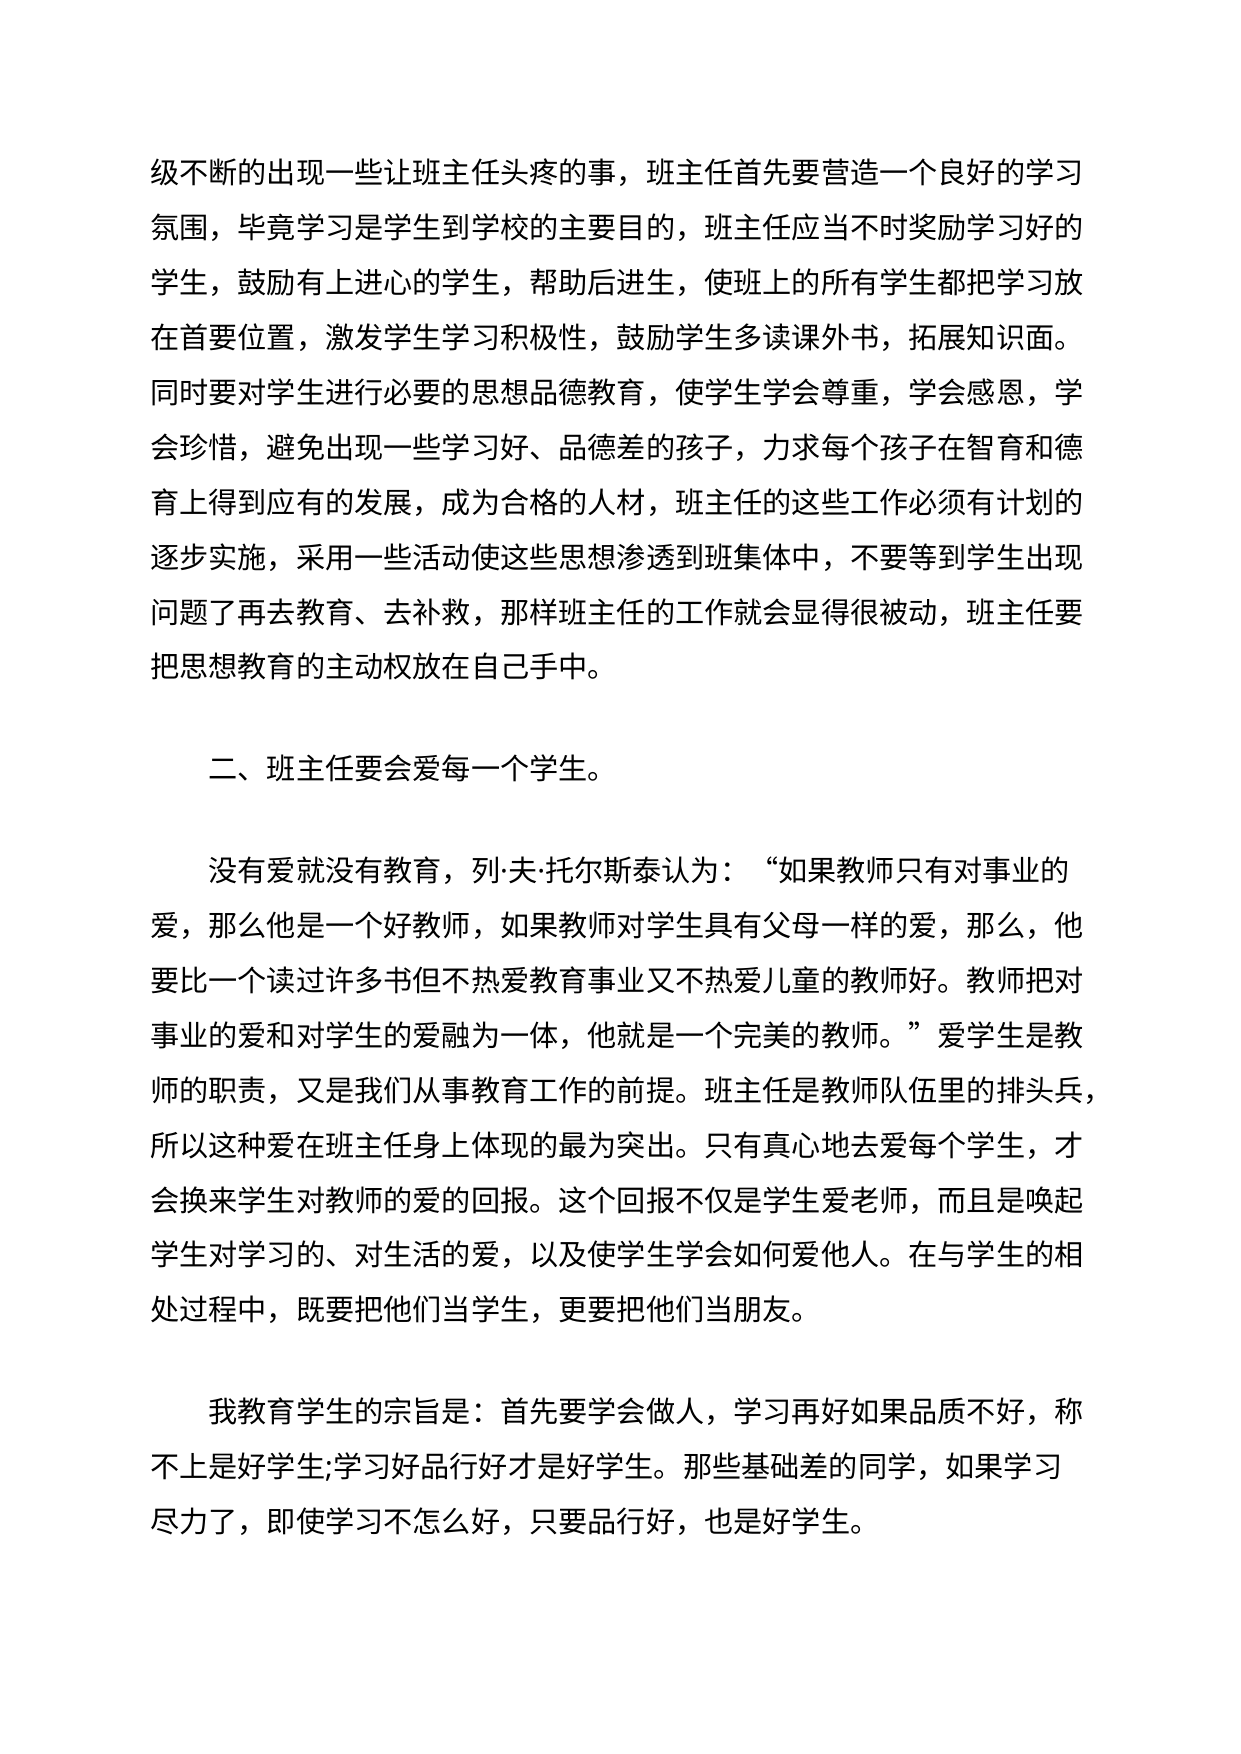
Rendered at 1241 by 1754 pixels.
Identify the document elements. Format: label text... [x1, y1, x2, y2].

text 我教育学生的宗旨是：首先要学会做人，学习再好如果品质不好，称不上是好学生;学习好品行好才是好学生。那些基础差的同学，如果学习尽力了，即使学习不怎么好，只要品行好，也是好学生。 [150, 1389, 1090, 1541]
text 二、班主任要会爱每一个学生。 [150, 746, 1090, 788]
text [150, 150, 1090, 686]
text 没有爱就没有教育，列·夫·托尔斯泰认为：“如果教师只有对事业的爱，那么他是一个好教师，如果教师对学生具有父母一样的爱，那么，他要比一个读过许多书但不热爱教育事业又不热爱儿童的教师好。教师把对事业的爱和对学生的爱融为一体，他就是一个完美的教师。”爱学生是教师的职责，又是我们从事教育工作的前提。班主任是教师队伍里的排头兵，所以这种爱在班主任身上体现的最为突出。只有真心地去爱每个学生，才会换来学生对教师的爱的回报。这个回报不仅是学生爱老师，而且是唤起学生对学习的、对生活的爱，以及使学生学会如何爱他人。在与学生的相处过程中，既要把他们当学生，更要把他们当朋友。 [150, 848, 1090, 1329]
